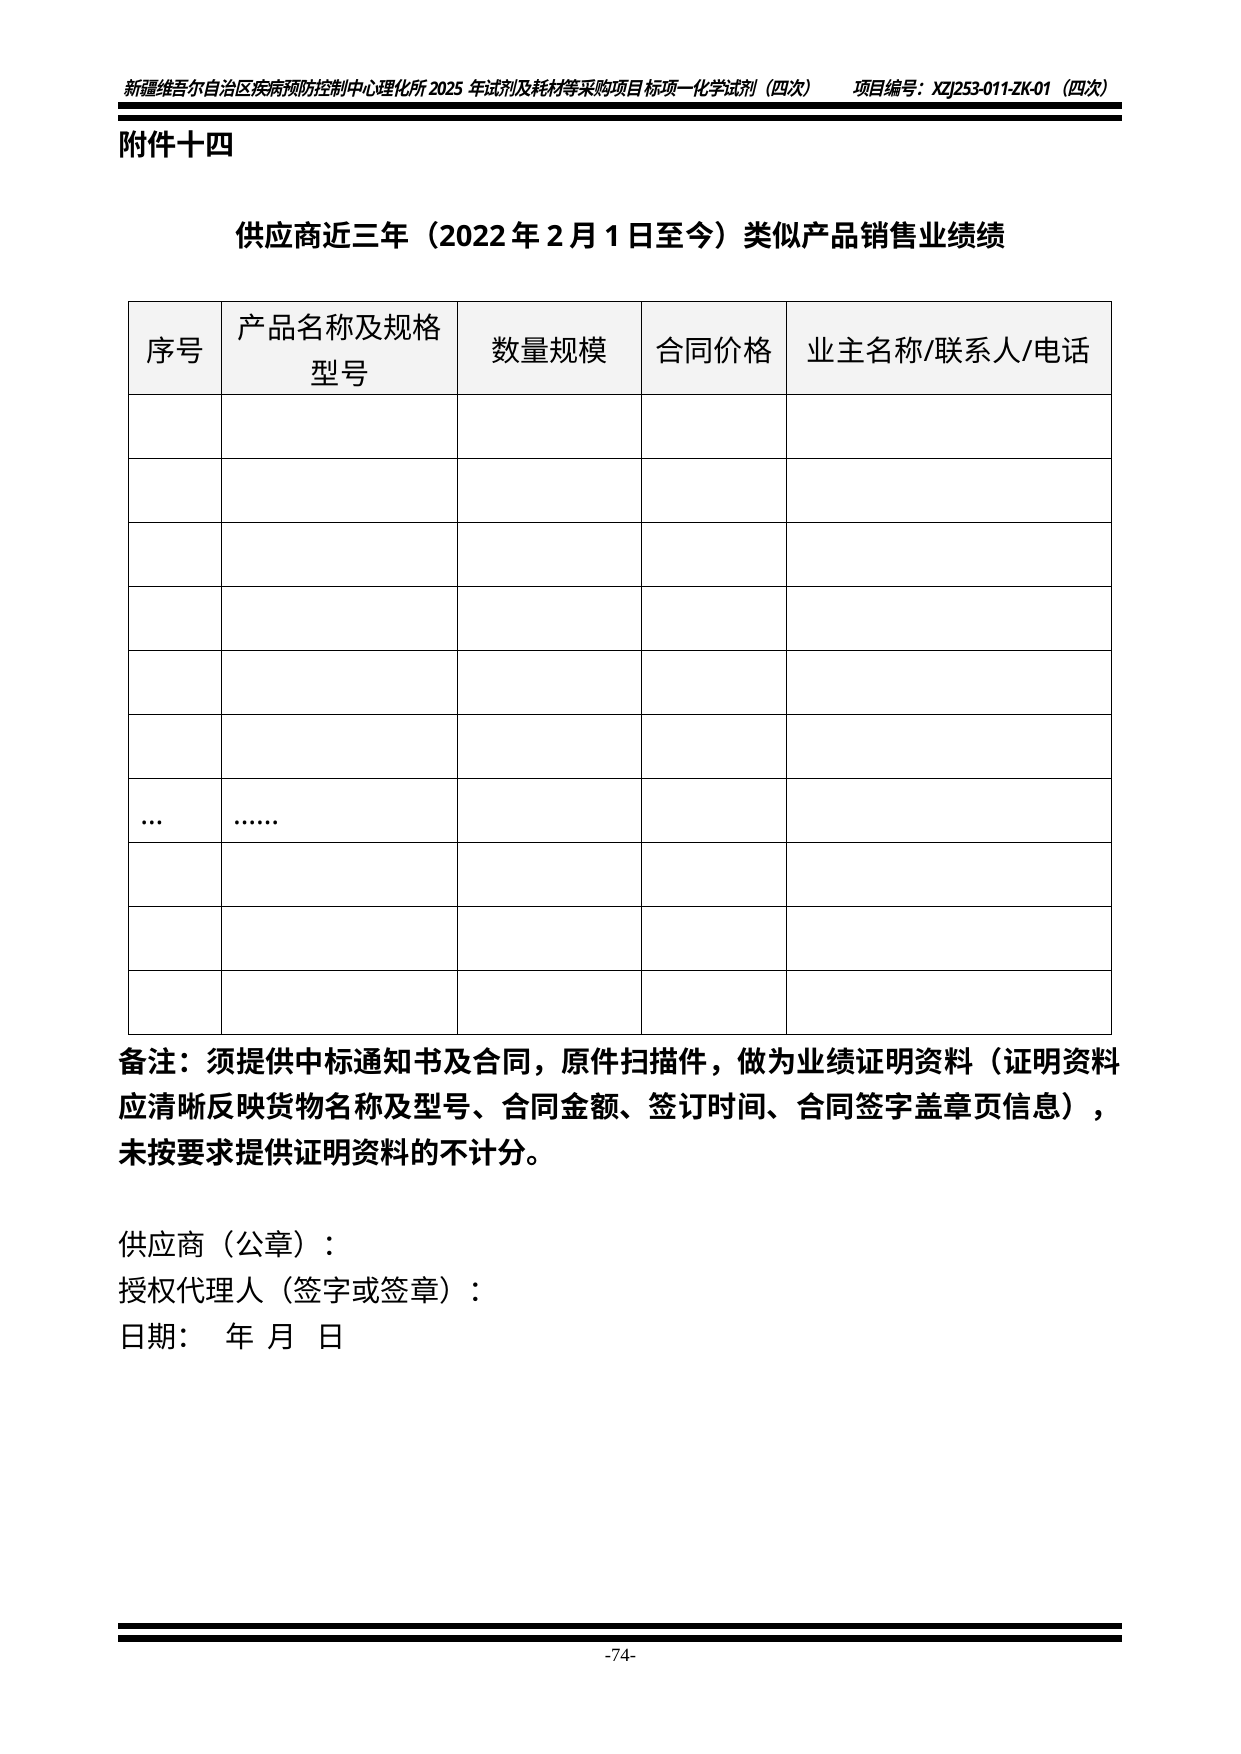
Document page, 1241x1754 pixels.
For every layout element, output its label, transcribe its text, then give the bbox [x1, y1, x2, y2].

table_cell [787, 651, 1111, 714]
table_cell [642, 843, 786, 906]
text 供应商近三年（2022年2月1日至今）类似产品销售业绩绩 [118, 209, 1122, 255]
table_cell [129, 907, 221, 970]
table_header 序号 [129, 302, 221, 394]
table_cell [642, 779, 786, 842]
text 附件十四 [118, 121, 1122, 163]
table_cell [129, 587, 221, 650]
table_cell [787, 843, 1111, 906]
table_cell [458, 651, 641, 714]
table_cell [642, 587, 786, 650]
table_cell [222, 651, 457, 714]
table_cell … [129, 779, 221, 842]
table_cell [787, 971, 1111, 1034]
table_cell [642, 395, 786, 458]
table_cell [458, 907, 641, 970]
text 供应商（公章）： [118, 1219, 1122, 1264]
text 日期： 年 月 日 [118, 1310, 1122, 1356]
table_cell [129, 459, 221, 522]
table_cell [222, 459, 457, 522]
table_cell [222, 395, 457, 458]
table_cell [129, 971, 221, 1034]
table_header 业主名称/联系人/电话 [787, 302, 1111, 394]
table_cell [787, 459, 1111, 522]
table_cell …… [222, 779, 457, 842]
table_cell [458, 395, 641, 458]
table_cell [222, 907, 457, 970]
table_header 产品名称及规格型号 [222, 302, 457, 394]
table_cell [222, 715, 457, 778]
table_cell [787, 779, 1111, 842]
table_header 数量规模 [458, 302, 641, 394]
table_cell [642, 971, 786, 1034]
text 备注：须提供中标通知书及合同，原件扫描件，做为业绩证明资料（证明资料应清晰反映货物名称及型号、合同金额、签订时间、合同签字盖章页信息），未按要求提供证明资料的不计分。 [118, 1035, 1122, 1173]
table_cell [129, 651, 221, 714]
table_cell [129, 523, 221, 586]
table_cell [642, 907, 786, 970]
table_cell [129, 843, 221, 906]
table_cell [787, 907, 1111, 970]
table_cell [787, 715, 1111, 778]
table_cell [222, 523, 457, 586]
table_cell [787, 523, 1111, 586]
table_cell [222, 587, 457, 650]
table_cell [458, 971, 641, 1034]
table_cell [222, 971, 457, 1034]
table_cell [787, 587, 1111, 650]
table_cell [642, 715, 786, 778]
table_cell [129, 715, 221, 778]
table_cell [222, 843, 457, 906]
table_cell [458, 523, 641, 586]
table_cell [458, 715, 641, 778]
table_cell [458, 779, 641, 842]
table_cell [642, 651, 786, 714]
table_cell [458, 587, 641, 650]
table_cell [642, 459, 786, 522]
table_cell [642, 523, 786, 586]
table_cell [458, 459, 641, 522]
text 授权代理人（签字或签章）： [118, 1264, 1122, 1310]
table_cell [787, 395, 1111, 458]
table_cell [458, 843, 641, 906]
table_cell [129, 395, 221, 458]
table_header 合同价格 [642, 302, 786, 394]
